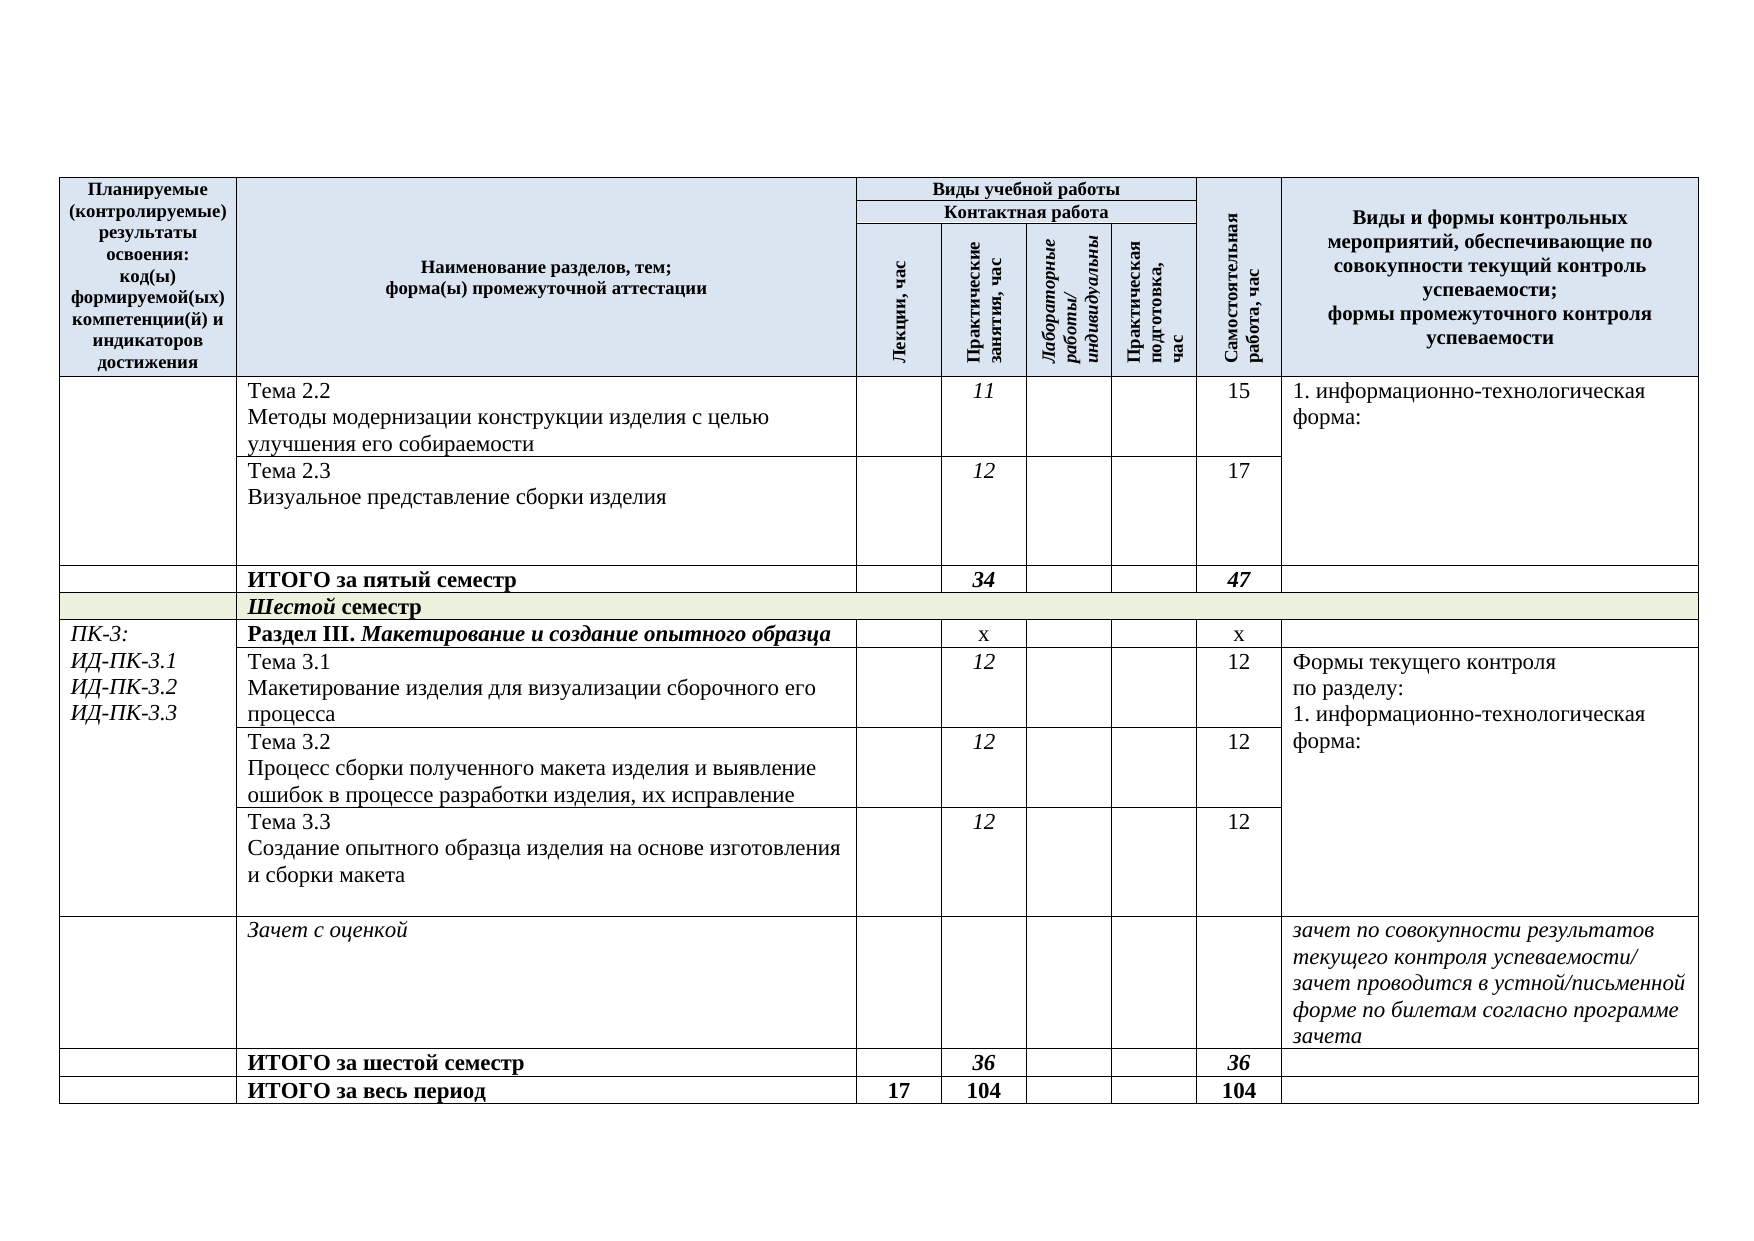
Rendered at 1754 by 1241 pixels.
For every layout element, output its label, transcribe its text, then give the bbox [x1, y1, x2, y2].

table_cell 12 [942, 728, 1026, 807]
table_cell [1027, 728, 1111, 807]
table_cell Тема 3.3 Создание опытного образца изделия на основе изготовления и сборки макета [237, 808, 856, 916]
table_cell [1282, 1049, 1698, 1076]
table_cell 17 [1197, 457, 1281, 564]
table_cell ИТОГО за весь период [237, 1077, 856, 1103]
table_cell 104 [942, 1077, 1026, 1103]
table_cell 12 [1197, 808, 1281, 916]
table_cell [1112, 808, 1196, 916]
table_cell [1112, 566, 1196, 592]
table_cell [1027, 620, 1111, 647]
table_cell [1112, 1049, 1196, 1076]
table_cell [1282, 566, 1698, 592]
table_cell [857, 457, 941, 564]
table_cell зачет по совокупности результатов текущего контроля успеваемости/ зачет проводится в устной/письменной форме по билетам согласно программе зачета [1282, 917, 1698, 1048]
table_cell Тема 3.1 Макетирование изделия для визуализации сборочного его процесса [237, 648, 856, 727]
table_cell 104 [1197, 1077, 1281, 1103]
table_header Планируемые (контролируемые) результаты освоения: код(ы) формируемой(ых) компетенции(й) и индикаторов достижения компетенций [60, 178, 236, 376]
table_cell [1112, 457, 1196, 564]
table_cell [1282, 1077, 1698, 1103]
table_cell Формы текущего контроля по разделу: 1. информационно-технологическая форма: [1282, 648, 1698, 916]
table_cell [857, 1049, 941, 1076]
table_cell [1112, 377, 1196, 456]
table_cell [857, 648, 941, 727]
table_header Виды учебной работы [857, 178, 1196, 200]
table_cell [1112, 620, 1196, 647]
table_cell х [942, 620, 1026, 647]
table_cell 36 [1197, 1049, 1281, 1076]
table_cell Тема 2.2 Методы модернизации конструкции изделия с целью улучшения его собираемости [237, 377, 856, 456]
table_cell Контактная работа [857, 201, 1196, 222]
table_cell [1027, 648, 1111, 727]
table_cell Зачет с оценкой [237, 917, 856, 1048]
table_cell [60, 917, 236, 1048]
table_cell ИТОГО за шестой семестр [237, 1049, 856, 1076]
table_cell 11 [942, 377, 1026, 456]
table_cell Практическая подготовка, час [1112, 224, 1196, 376]
table_cell 12 [1197, 648, 1281, 727]
table_cell [857, 917, 941, 1048]
table_cell [1027, 377, 1111, 456]
table_cell Лабораторные работы/ индивидуальные занятия, час [1027, 224, 1111, 376]
table_cell 12 [942, 648, 1026, 727]
table_cell Лекции, час [857, 224, 941, 376]
table_cell [857, 620, 941, 647]
table_cell ИТОГО за пятый семестр [237, 566, 856, 592]
table_cell [60, 593, 236, 619]
table_cell [857, 728, 941, 807]
table_cell [60, 1049, 236, 1076]
table_cell 47 [1197, 566, 1281, 592]
table_cell Шестой семестр [237, 593, 1698, 619]
table_cell [1112, 728, 1196, 807]
table_cell [1197, 917, 1281, 1048]
table_cell Раздел III. Макетирование и создание опытного образца [237, 620, 856, 647]
table_cell 12 [942, 457, 1026, 564]
table_cell [1282, 620, 1698, 647]
table_cell [1112, 1077, 1196, 1103]
table_cell Тема 2.3 Визуальное представление сборки изделия [237, 457, 856, 564]
table_cell Тема 3.2 Процесс сборки полученного макета изделия и выявление ошибок в процессе разработки изделия, их исправление [237, 728, 856, 807]
table_cell 17 [857, 1077, 941, 1103]
table_header Виды и формы контрольных мероприятий, обеспечивающие по совокупности текущий контроль успеваемости; формы промежуточного контроля успеваемости [1282, 178, 1698, 376]
table_cell 15 [1197, 377, 1281, 456]
table_cell [857, 566, 941, 592]
table_cell [1112, 648, 1196, 727]
table_cell 12 [1197, 728, 1281, 807]
table_cell 12 [942, 808, 1026, 916]
table_cell [1112, 917, 1196, 1048]
table_header Наименование разделов, тем; форма(ы) промежуточной аттестации [237, 178, 856, 376]
table_cell [942, 917, 1026, 1048]
table_header Самостоятельная работа, час [1197, 178, 1281, 376]
table_cell [60, 1077, 236, 1103]
table_cell [857, 377, 941, 456]
table_cell ПК-3: ИД-ПК-3.1 ИД-ПК-3.2 ИД-ПК-3.3 [60, 620, 236, 916]
table_cell 36 [942, 1049, 1026, 1076]
table_cell [1027, 917, 1111, 1048]
table_cell [60, 566, 236, 592]
table_cell х [1197, 620, 1281, 647]
table_cell [857, 808, 941, 916]
table_cell [1027, 1049, 1111, 1076]
table_cell [1027, 1077, 1111, 1103]
table_cell [1027, 808, 1111, 916]
table_cell Практические занятия, час [942, 224, 1026, 376]
table_cell [1027, 457, 1111, 564]
table_cell Формы текущего контроля по разделу: 1. информационно-технологическая форма: [1282, 377, 1698, 564]
table_cell 34 [942, 566, 1026, 592]
table_cell [1027, 566, 1111, 592]
